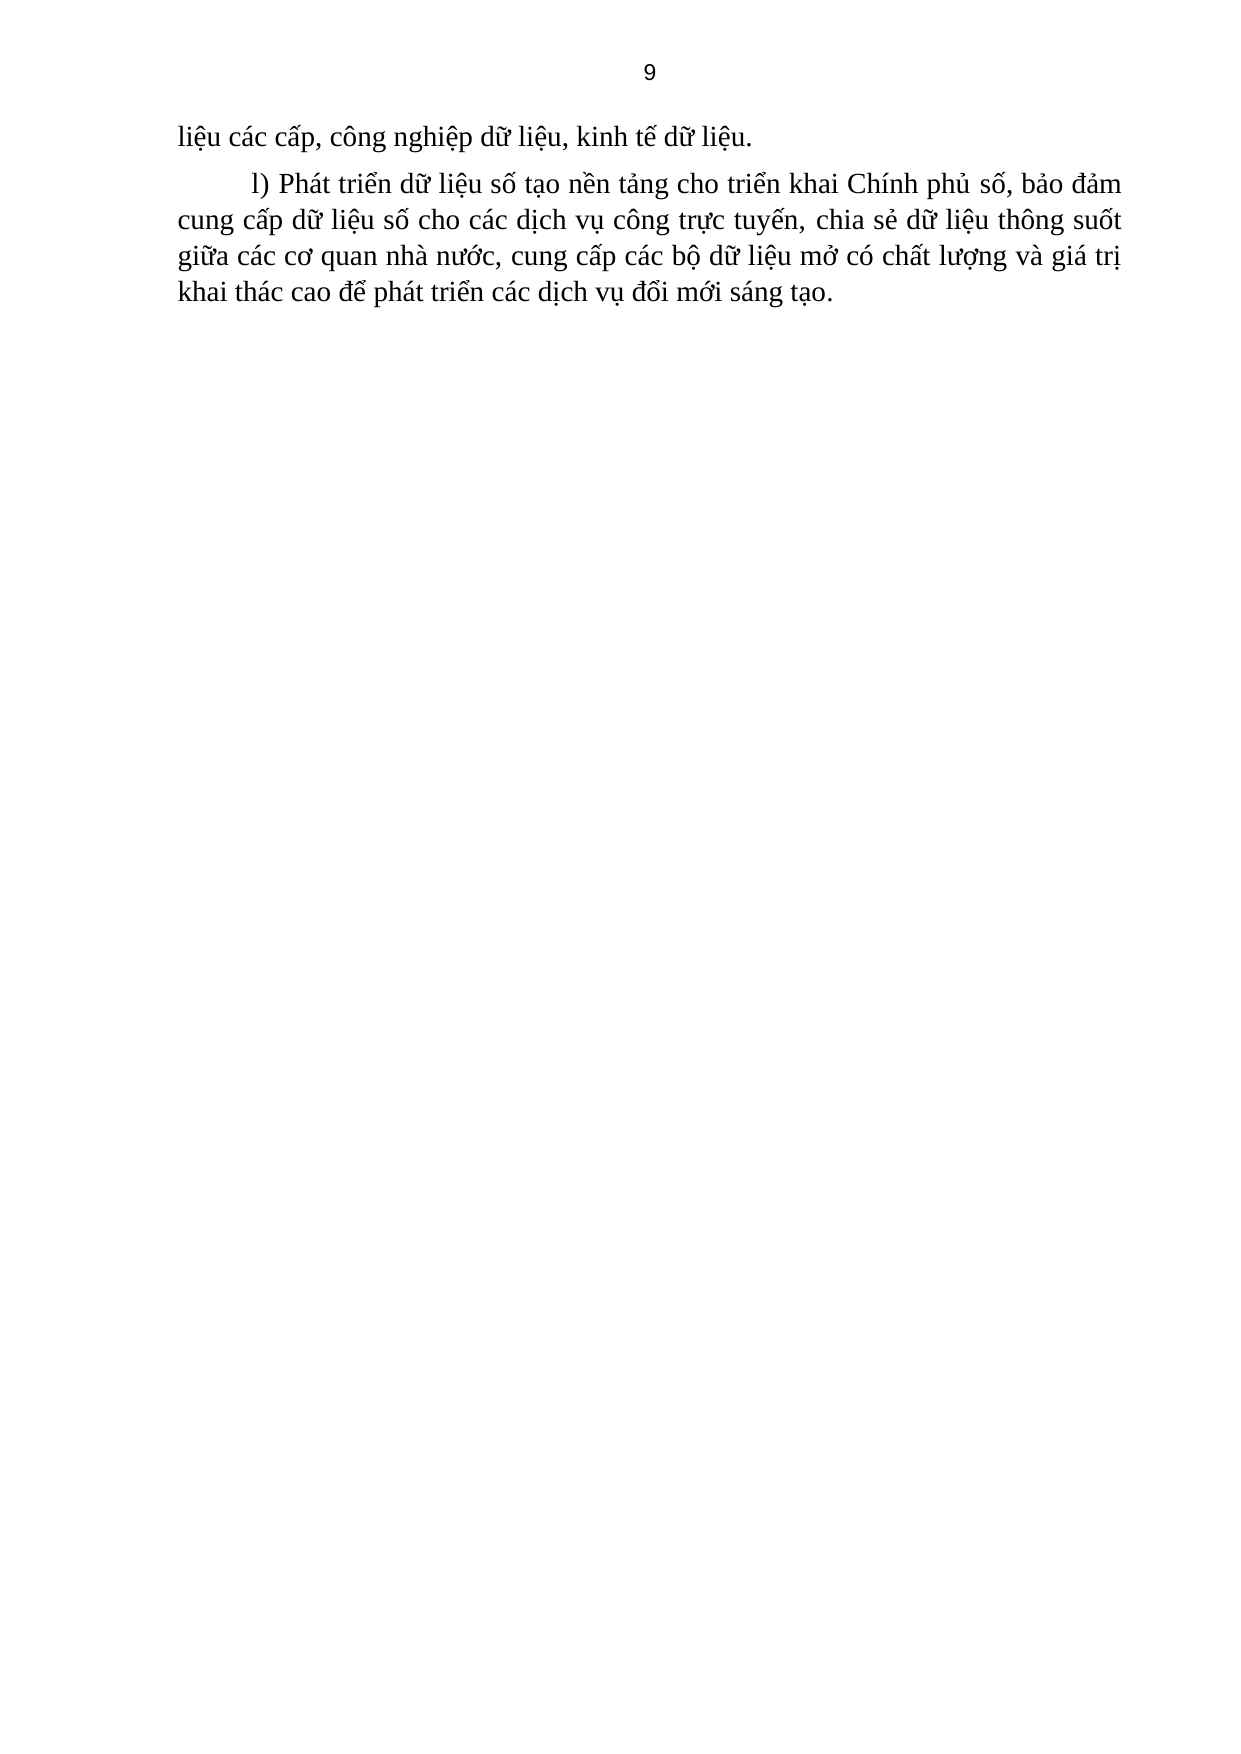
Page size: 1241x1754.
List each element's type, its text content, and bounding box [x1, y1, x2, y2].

text l) Phát triển dữ liệu số tạo nền tảng cho triển khai Chính phủ số, bảo đảm cung cấp dữ liệu số cho các dịch vụ công trực tuyến, chia sẻ dữ liệu thông suốt giữa các cơ quan nhà nước, cung cấp các bộ dữ liệu mở có chất lượng và giá trị khai thác cao để phát triển các dịch vụ đổi mới sáng tạo. [177, 166, 1122, 308]
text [177, 118, 1122, 153]
